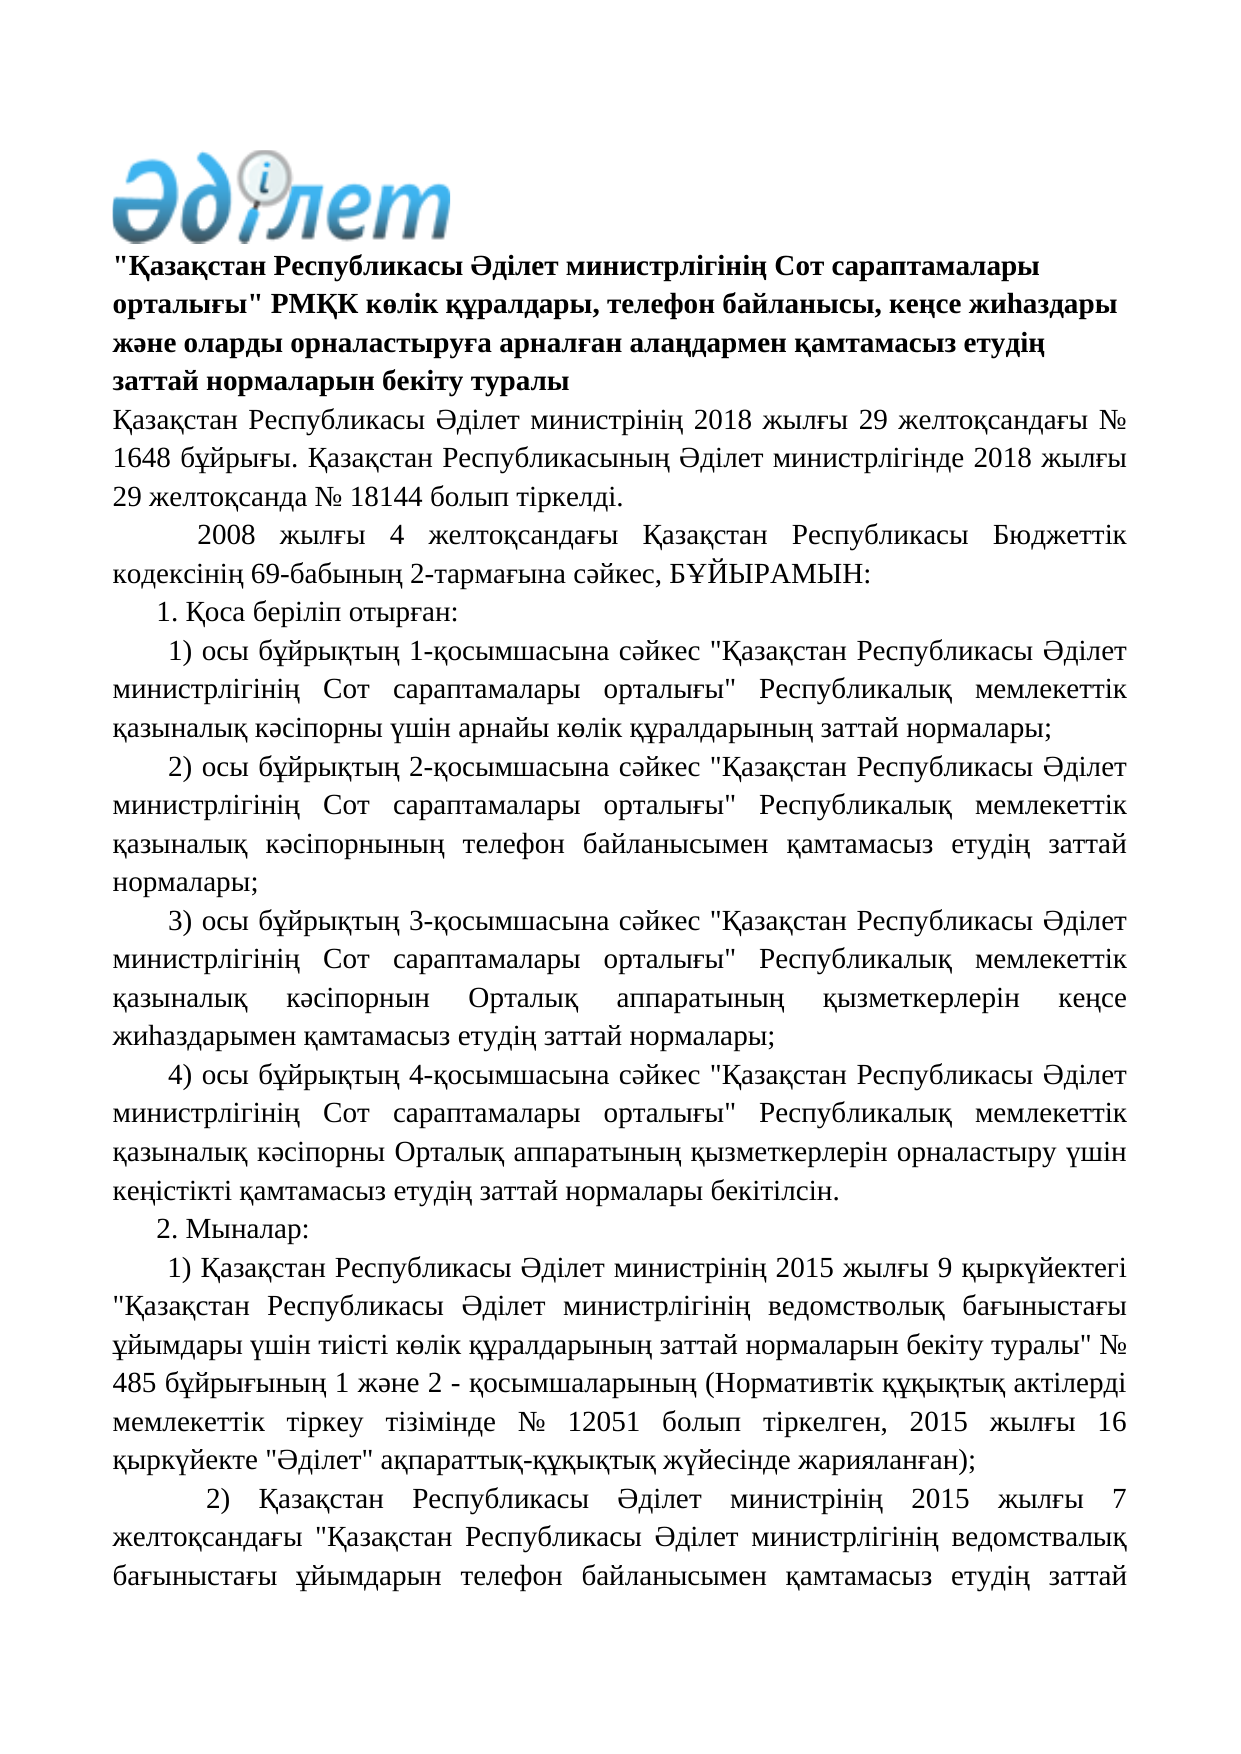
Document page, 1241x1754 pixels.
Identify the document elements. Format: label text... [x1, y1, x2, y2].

text 2. Мыналар: [112, 1211, 1128, 1245]
text 1) осы бұйрықтың 1-қосымшасына сәйкес "Қазақстан Республикасы Әділет министрлігінің Сот сараптамалары орталығы" Республикалық мемлекеттік қазыналық кәсіпорны үшін арнайы көлік құралдарының заттай нормалары; [112, 633, 1128, 744]
text 2) осы бұйрықтың 2-қосымшасына сәйкес "Қазақстан Республикасы Әділет министрлігінің Сот сараптамалары орталығы" Республикалық мемлекеттік қазыналық кәсіпорнының телефон байланысымен қамтамасыз етудің заттай нормалары; [112, 749, 1128, 898]
text Қазақстан Республикасы Әділет министрінің 2018 жылғы 29 желтоқсандағы № 1648 бұйрығы. Қазақстан Республикасының Әділет министрлігінде 2018 жылғы 29 желтоқсанда № 18144 болып тіркелді. [112, 402, 1128, 512]
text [112, 1481, 1128, 1592]
picture [112, 150, 451, 244]
text 2008 жылғы 4 желтоқсандағы Қазақстан Республикасы Бюджеттік кодексінің 69-бабының 2-тармағына сәйкес, БҰЙЫРАМЫН: [112, 517, 1128, 589]
text 3) осы бұйрықтың 3-қосымшасына сәйкес "Қазақстан Республикасы Әділет министрлігінің Сот сараптамалары орталығы" Республикалық мемлекеттік қазыналық кәсіпорнын Орталық аппаратының қызметкерлерін кеңсе жиһаздарымен қамтамасыз етудің заттай нормалары; [112, 903, 1128, 1052]
text 4) осы бұйрықтың 4-қосымшасына сәйкес "Қазақстан Республикасы Әділет министрлігінің Сот сараптамалары орталығы" Республикалық мемлекеттік қазыналық кәсіпорны Орталық аппаратының қызметкерлерін орналастыру үшін кеңістікті қамтамасыз етудің заттай нормалары бекітілсін. [112, 1057, 1128, 1206]
text "Қазақстан Республикасы Әділет министрлігінің Сот сараптамалары орталығы" РМҚК көлік құралдары, телефон байланысы, кеңсе жиһаздары және оларды орналастыруға арналған алаңдармен қамтамасыз етудің заттай нормаларын бекіту туралы [112, 248, 1128, 397]
text 1) Қазақстан Республикасы Әділет министрінің 2015 жылғы 9 қыркүйектегі "Қазақстан Республикасы Әділет министрлігінің ведомстволық бағыныстағы ұйымдары үшін тиісті көлік құралдарының заттай нормаларын бекіту туралы" № 485 бұйрығының 1 және 2 - қосымшаларының (Нормативтік құқықтық актілерді мемлекеттік тіркеу тізімінде № 12051 болып тіркелген, 2015 жылғы 16 қыркүйекте "Әділет" ақпараттық-құқықтық жүйесінде жарияланған); [112, 1250, 1128, 1476]
text 1. Қоса беріліп отырған: [112, 594, 1128, 628]
